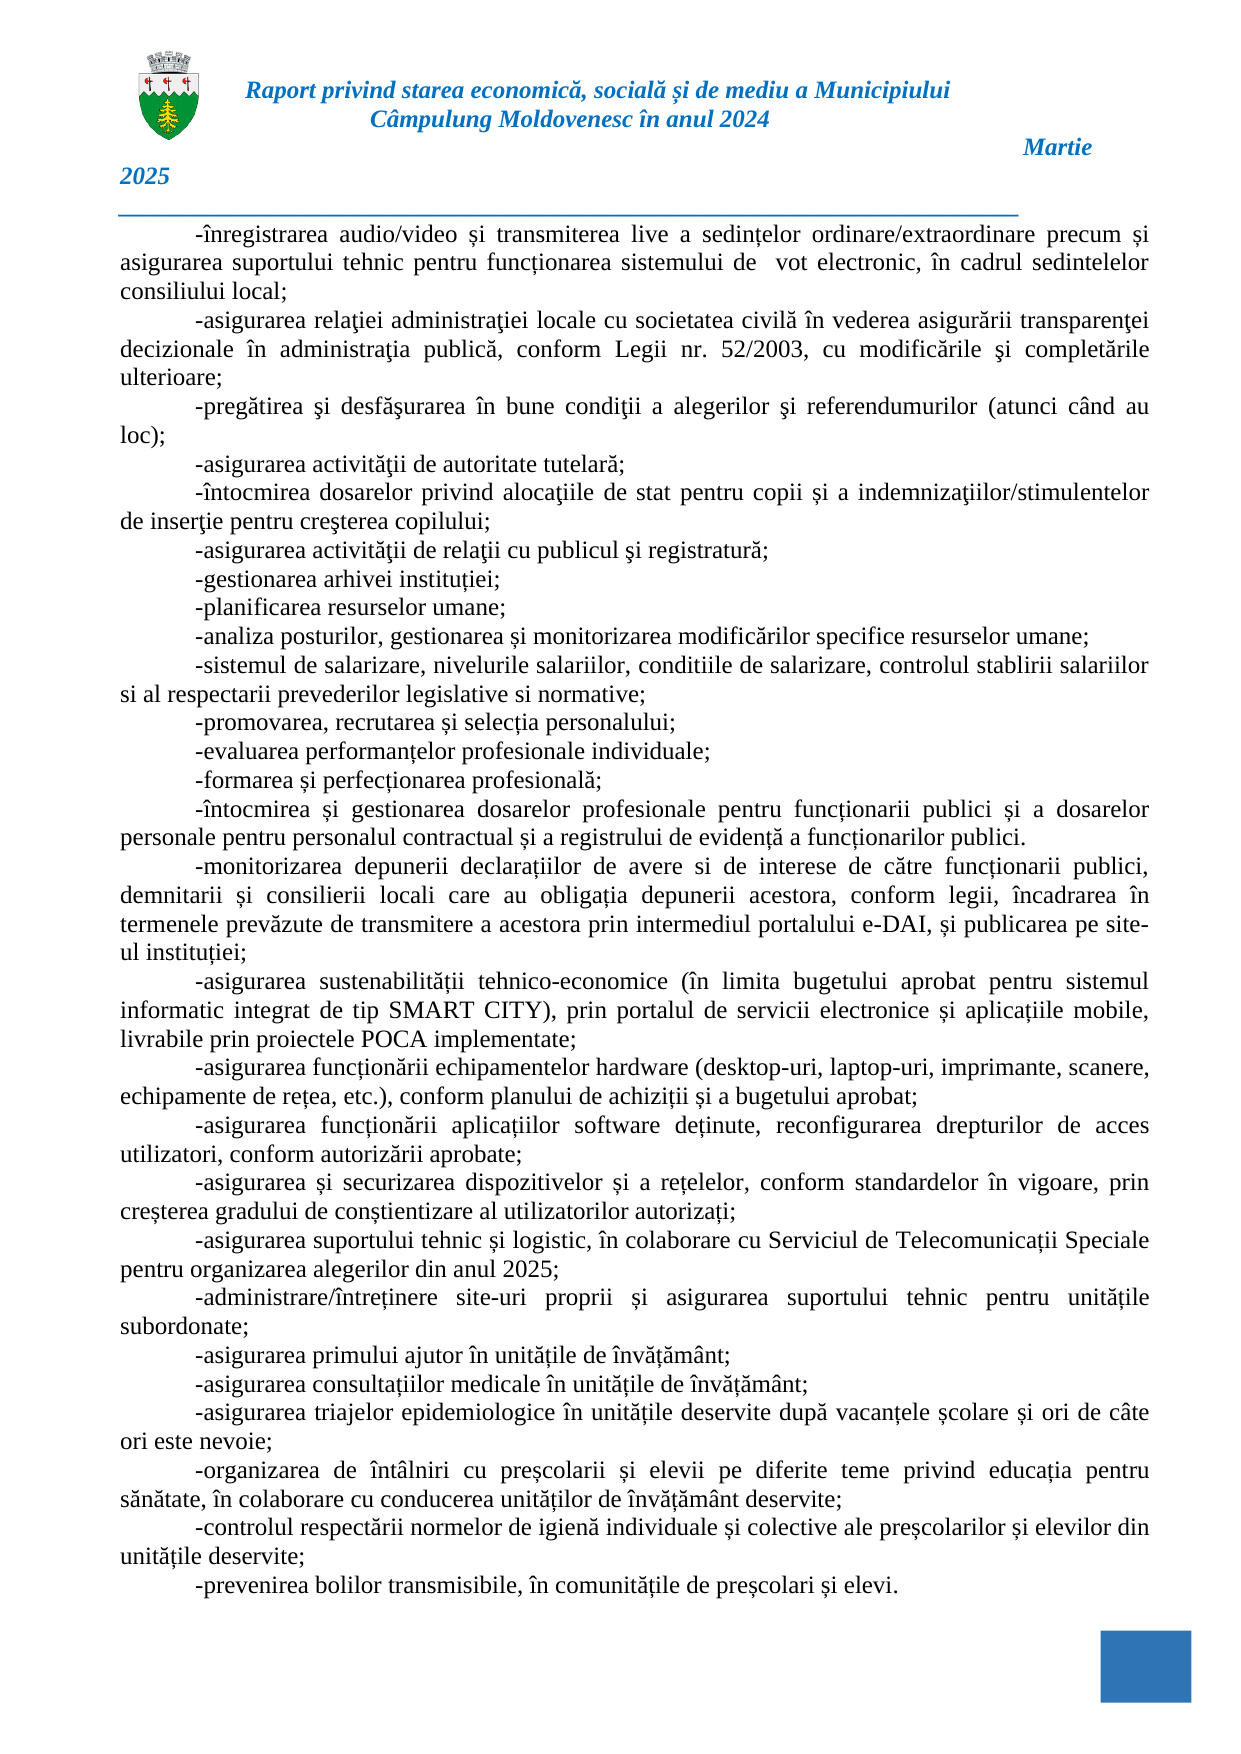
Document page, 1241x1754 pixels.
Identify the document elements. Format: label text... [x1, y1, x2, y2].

text -formarea și perfecționarea profesională; [120, 765, 1150, 794]
text -asigurarea activităţii de relaţii cu publicul şi registratură; [120, 535, 1150, 564]
text -asigurarea și securizarea dispozitivelor și a rețelelor, conform standardelor în vigoare, prin creșterea gradului de conștientizare al utilizatorilor autorizați; [120, 1167, 1150, 1225]
text -analiza posturilor, gestionarea și monitorizarea modificărilor specifice resurselor umane; [120, 621, 1150, 650]
text -organizarea de întâlniri cu preșcolarii și elevii pe diferite teme privind educația pentru sănătate, în colaborare cu conducerea unităților de învățământ deservite; [120, 1455, 1150, 1512]
text -asigurarea funcționării aplicațiilor software deținute, reconfigurarea drepturilor de acces utilizatori, conform autorizării aprobate; [120, 1110, 1150, 1167]
text -monitorizarea depunerii declarațiilor de avere si de interese de către funcționarii publici, demnitarii și consilierii locali care au obligația depunerii acestora, conform legii, încadrarea în termenele prevăzute de transmitere a acestora prin intermediul portalului e-DAI, și publicarea pe site-ul instituției; [120, 851, 1150, 966]
text -asigurarea sustenabilității tehnico-economice (în limita bugetului aprobat pentru sistemul informatic integrat de tip SMART CITY), prin portalul de servicii electronice și aplicațiile mobile, livrabile prin proiectele POCA implementate; [120, 966, 1150, 1052]
text -gestionarea arhivei instituției; [120, 564, 1150, 592]
text -asigurarea triajelor epidemiologice în unitățile deservite după vacanțele școlare și ori de câte ori este nevoie; [120, 1397, 1150, 1455]
text -asigurarea activităţii de autoritate tutelară; [120, 449, 1150, 477]
text -sistemul de salarizare, nivelurile salariilor, conditiile de salarizare, controlul stablirii salariilor si al respectarii prevederilor legislative si normative; [120, 650, 1150, 707]
text -prevenirea bolilor transmisibile, în comunitățile de preșcolari și elevi. [120, 1570, 1150, 1599]
text -asigurarea primului ajutor în unitățile de învățământ; [120, 1340, 1150, 1369]
text -asigurarea relaţiei administraţiei locale cu societatea civilă în vederea asigurării transparenţei decizionale în administraţia publică, conform Legii nr. 52/2003, cu modificările şi completările ulterioare; [120, 305, 1150, 391]
picture [122, 50, 215, 142]
text -controlul respectării normelor de igienă individuale și colective ale preșcolarilor și elevilor din unitățile deservite; [120, 1512, 1150, 1570]
text -asigurarea consultațiilor medicale în unitățile de învățământ; [120, 1369, 1150, 1397]
text -asigurarea funcționării echipamentelor hardware (desktop-uri, laptop-uri, imprimante, scanere, echipamente de rețea, etc.), conform planului de achiziții și a bugetului aprobat; [120, 1052, 1150, 1110]
text -promovarea, recrutarea și selecția personalului; [120, 707, 1150, 736]
text -evaluarea performanțelor profesionale individuale; [120, 736, 1150, 765]
text -planificarea resurselor umane; [120, 592, 1150, 621]
text -întocmirea și gestionarea dosarelor profesionale pentru funcționarii publici și a dosarelor personale pentru personalul contractual și a registrului de evidență a funcționarilor publici. [120, 794, 1150, 851]
text -asigurarea suportului tehnic și logistic, în colaborare cu Serviciul de Telecomunicații Speciale pentru organizarea alegerilor din anul 2025; [120, 1225, 1150, 1282]
text -întocmirea dosarelor privind alocaţiile de stat pentru copii și a indemnizaţiilor/stimulentelor de inserţie pentru creşterea copilului; [120, 477, 1150, 535]
text -înregistrarea audio/video și transmiterea live a sedințelor ordinare/extraordinare precum și asigurarea suportului tehnic pentru funcționarea sistemului de vot electronic, în cadrul sedintelelor consiliului local; [120, 219, 1150, 305]
text -administrare/întreținere site-uri proprii și asigurarea suportului tehnic pentru unitățile subordonate; [120, 1282, 1150, 1340]
text -pregătirea şi desfăşurarea în bune condiţii a alegerilor şi referendumurilor (atunci când au loc); [120, 391, 1150, 449]
